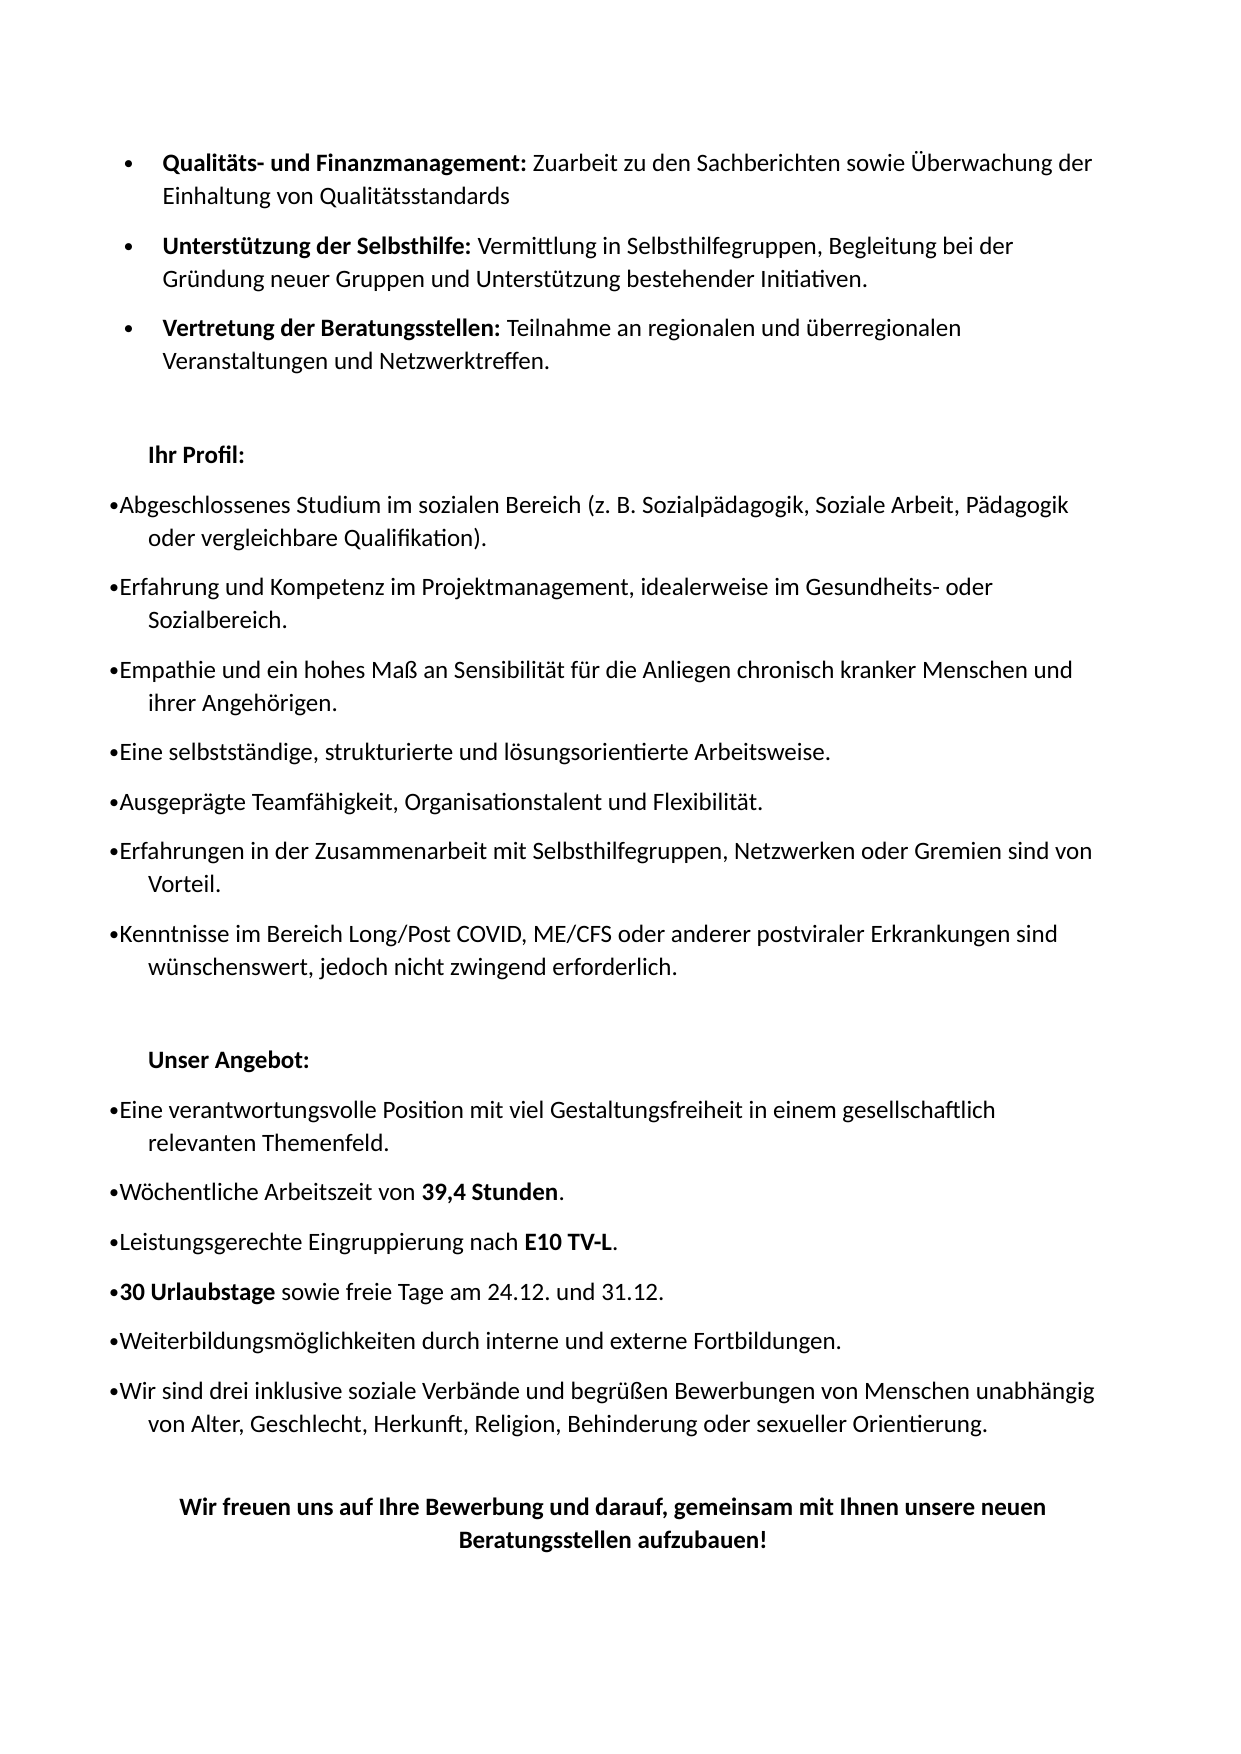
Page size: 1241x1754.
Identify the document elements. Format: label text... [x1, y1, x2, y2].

text Ihr Profil: [148, 439, 1107, 470]
list Leistungsgerechte Eingruppierung nach E10 TV-L. [110, 1226, 1107, 1257]
list Qualitäts- und Finanzmanagement: Zuarbeit zu den Sachberichten sowie Überwachung der Einhaltung von Qualitätsstandards [125, 148, 1107, 211]
list Ausgeprägte Teamfähigkeit, Organisationstalent und Flexibilität. [110, 786, 1107, 816]
text Wir freuen uns auf Ihre Bewerbung und darauf, gemeinsam mit Ihnen unsere neuen Beratungsstellen aufzubauen! [118, 1491, 1107, 1555]
list Eine selbstständige, strukturierte und lösungsorientierte Arbeitsweise. [110, 736, 1107, 767]
list 30 Urlaubstage sowie freie Tage am 24.12. und 31.12. [110, 1276, 1107, 1306]
list Erfahrungen in der Zusammenarbeit mit Selbsthilfegruppen, Netzwerken oder Gremien sind von Vorteil. [110, 835, 1107, 899]
text Unser Angebot: [148, 1044, 1107, 1075]
list Erfahrung und Kompetenz im Projektmanagement, idealerweise im Gesundheits- oder Sozialbereich. [110, 571, 1107, 635]
list Empathie und ein hohes Maß an Sensibilität für die Anliegen chronisch kranker Menschen und ihrer Angehörigen. [110, 654, 1107, 717]
list Kenntnisse im Bereich Long/Post COVID, ME/CFS oder anderer postviraler Erkrankungen sind wünschenswert, jedoch nicht zwingend erforderlich. [110, 918, 1107, 981]
list Eine verantwortungsvolle Position mit viel Gestaltungsfreiheit in einem gesellschaftlich relevanten Themenfeld. [110, 1094, 1107, 1157]
list Unterstützung der Selbsthilfe: Vermittlung in Selbsthilfegruppen, Begleitung bei der Gründung neuer Gruppen und Unterstützung bestehender Initiativen. [125, 230, 1107, 293]
list Abgeschlossenes Studium im sozialen Bereich (z. B. Sozialpädagogik, Soziale Arbeit, Pädagogik oder vergleichbare Qualifikation). [110, 489, 1107, 552]
list Wöchentliche Arbeitszeit von 39,4 Stunden. [110, 1177, 1107, 1207]
list Wir sind drei inklusive soziale Verbände und begrüßen Bewerbungen von Menschen unabhängig von Alter, Geschlecht, Herkunft, Religion, Behinderung oder sexueller Orientierung. [110, 1375, 1107, 1472]
list Weiterbildungsmöglichkeiten durch interne und externe Fortbildungen. [110, 1325, 1107, 1356]
list Vertretung der Beratungsstellen: Teilnahme an regionalen und überregionalen Veranstaltungen und Netzwerktreffen. [125, 313, 1107, 376]
